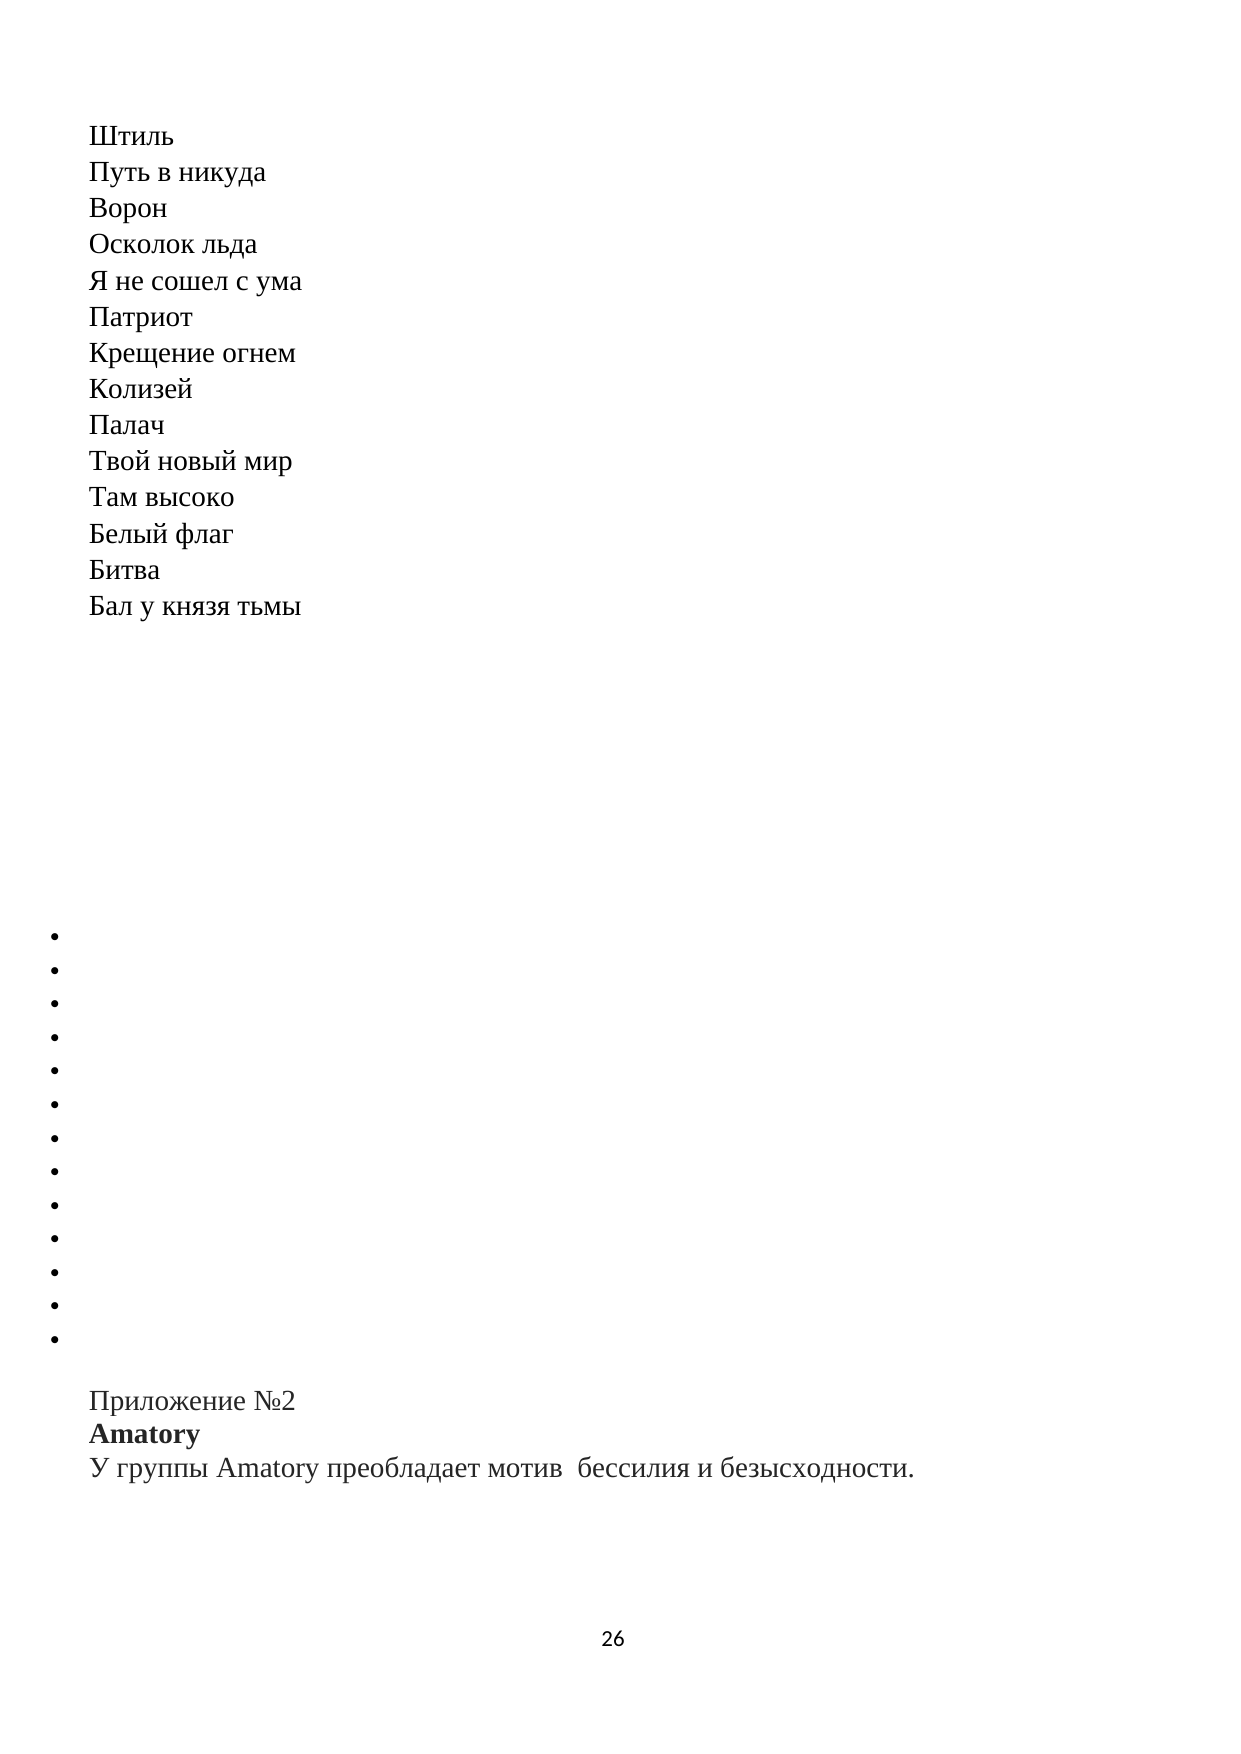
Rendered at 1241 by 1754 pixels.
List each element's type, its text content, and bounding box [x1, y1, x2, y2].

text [88, 118, 1137, 622]
